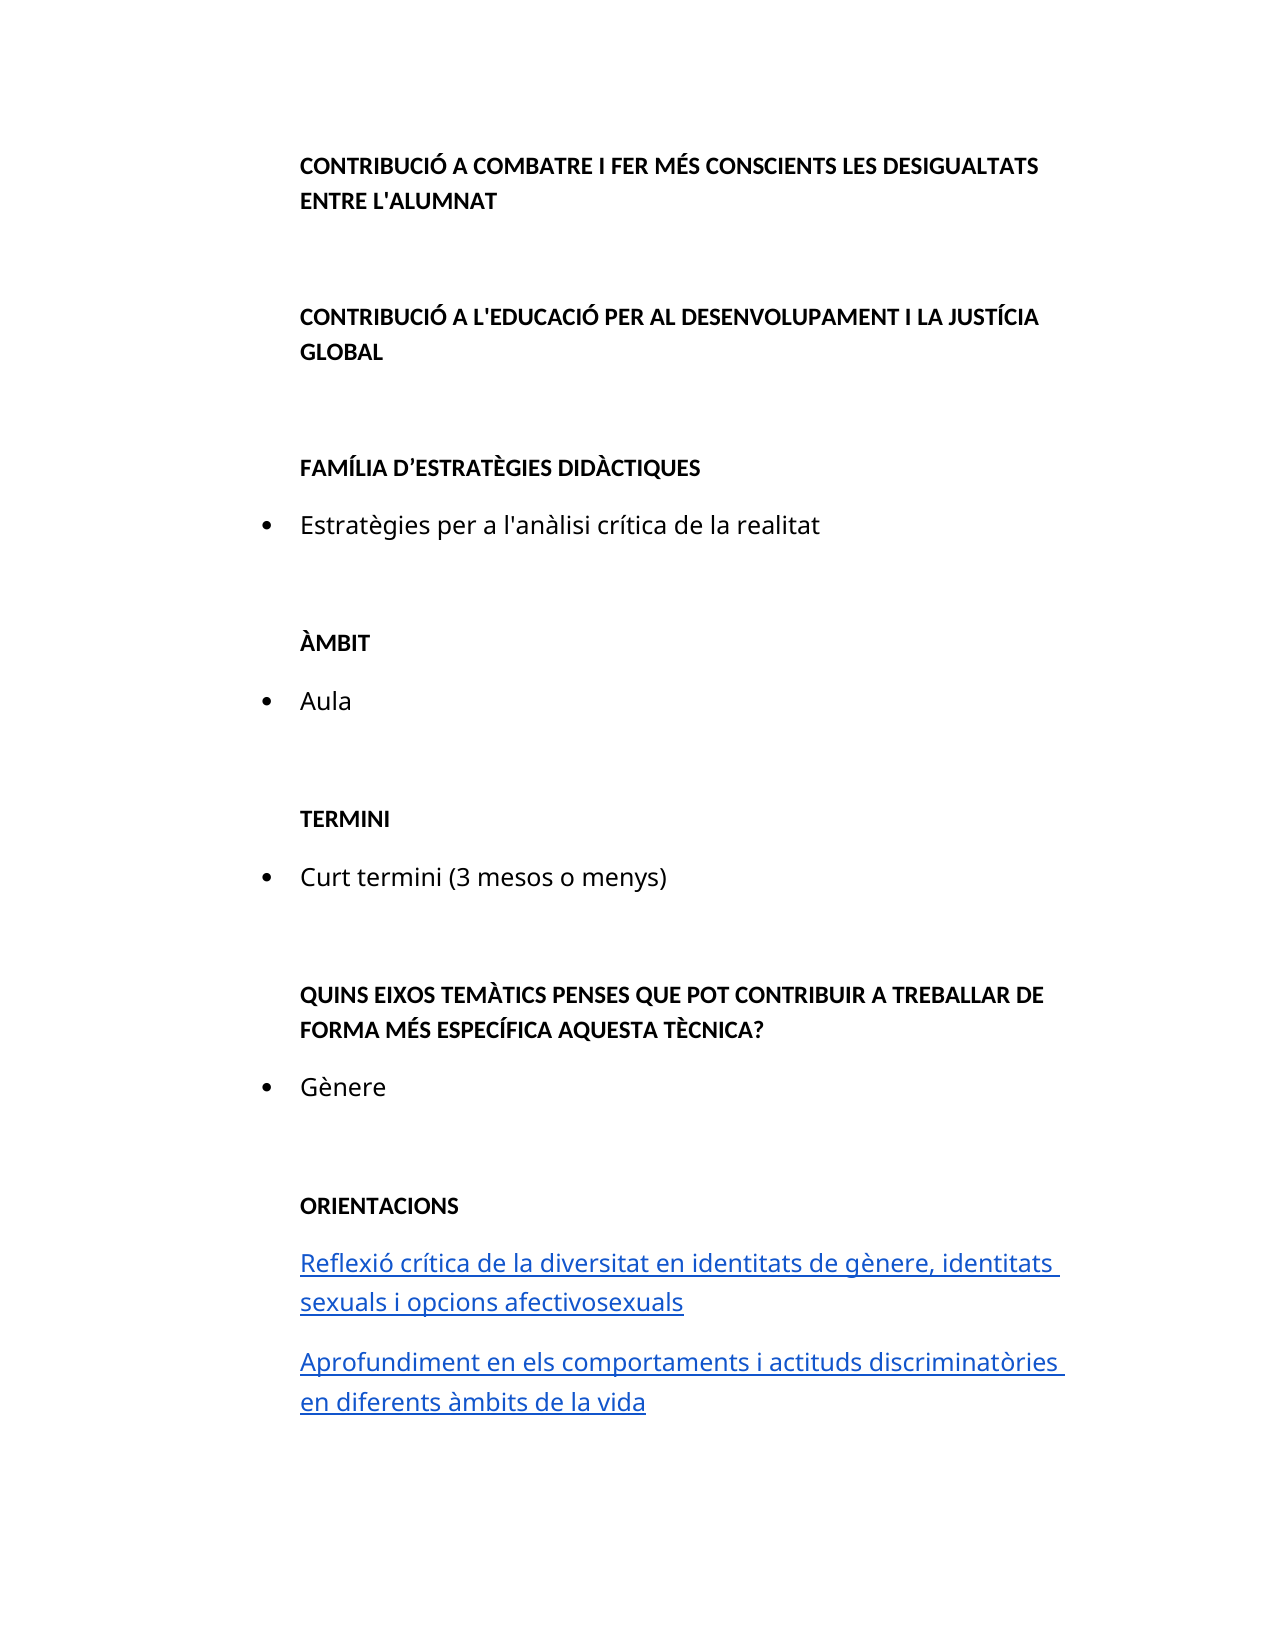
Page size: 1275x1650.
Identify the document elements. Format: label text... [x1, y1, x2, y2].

subtitle CONTRIBUCIÓ A COMBATRE I FER MÉS CONSCIENTS LES DESIGUALTATS ENTRE L'ALUMNAT [300, 150, 1087, 216]
subtitle FAMÍLIA D’ESTRATÈGIES DIDÀCTIQUES [300, 452, 1087, 482]
text Aprofundiment en els comportaments i actituds discriminatòries en diferents àmbits de la vida [300, 1345, 1087, 1418]
list Gènere [262, 1070, 1087, 1104]
subtitle CONTRIBUCIÓ A L'EDUCACIÓ PER AL DESENVOLUPAMENT I LA JUSTÍCIA GLOBAL [300, 301, 1087, 366]
list Aula [262, 683, 1087, 717]
text Reflexió crítica de la diversitat en identitats de gènere, identitats sexuals i opcions afectivosexuals [300, 1246, 1087, 1319]
subtitle ORIENTACIONS [300, 1190, 1087, 1221]
subtitle TERMINI [300, 803, 1087, 834]
list Estratègies per a l'anàlisi crítica de la realitat [262, 507, 1087, 542]
subtitle ÀMBIT [300, 627, 1087, 658]
list Curt termini (3 mesos o menys) [262, 859, 1087, 893]
subtitle QUINS EIXOS TEMÀTICS PENSES QUE POT CONTRIBUIR A TREBALLAR DE FORMA MÉS ESPECÍFICA AQUESTA TÈCNICA? [300, 979, 1087, 1045]
